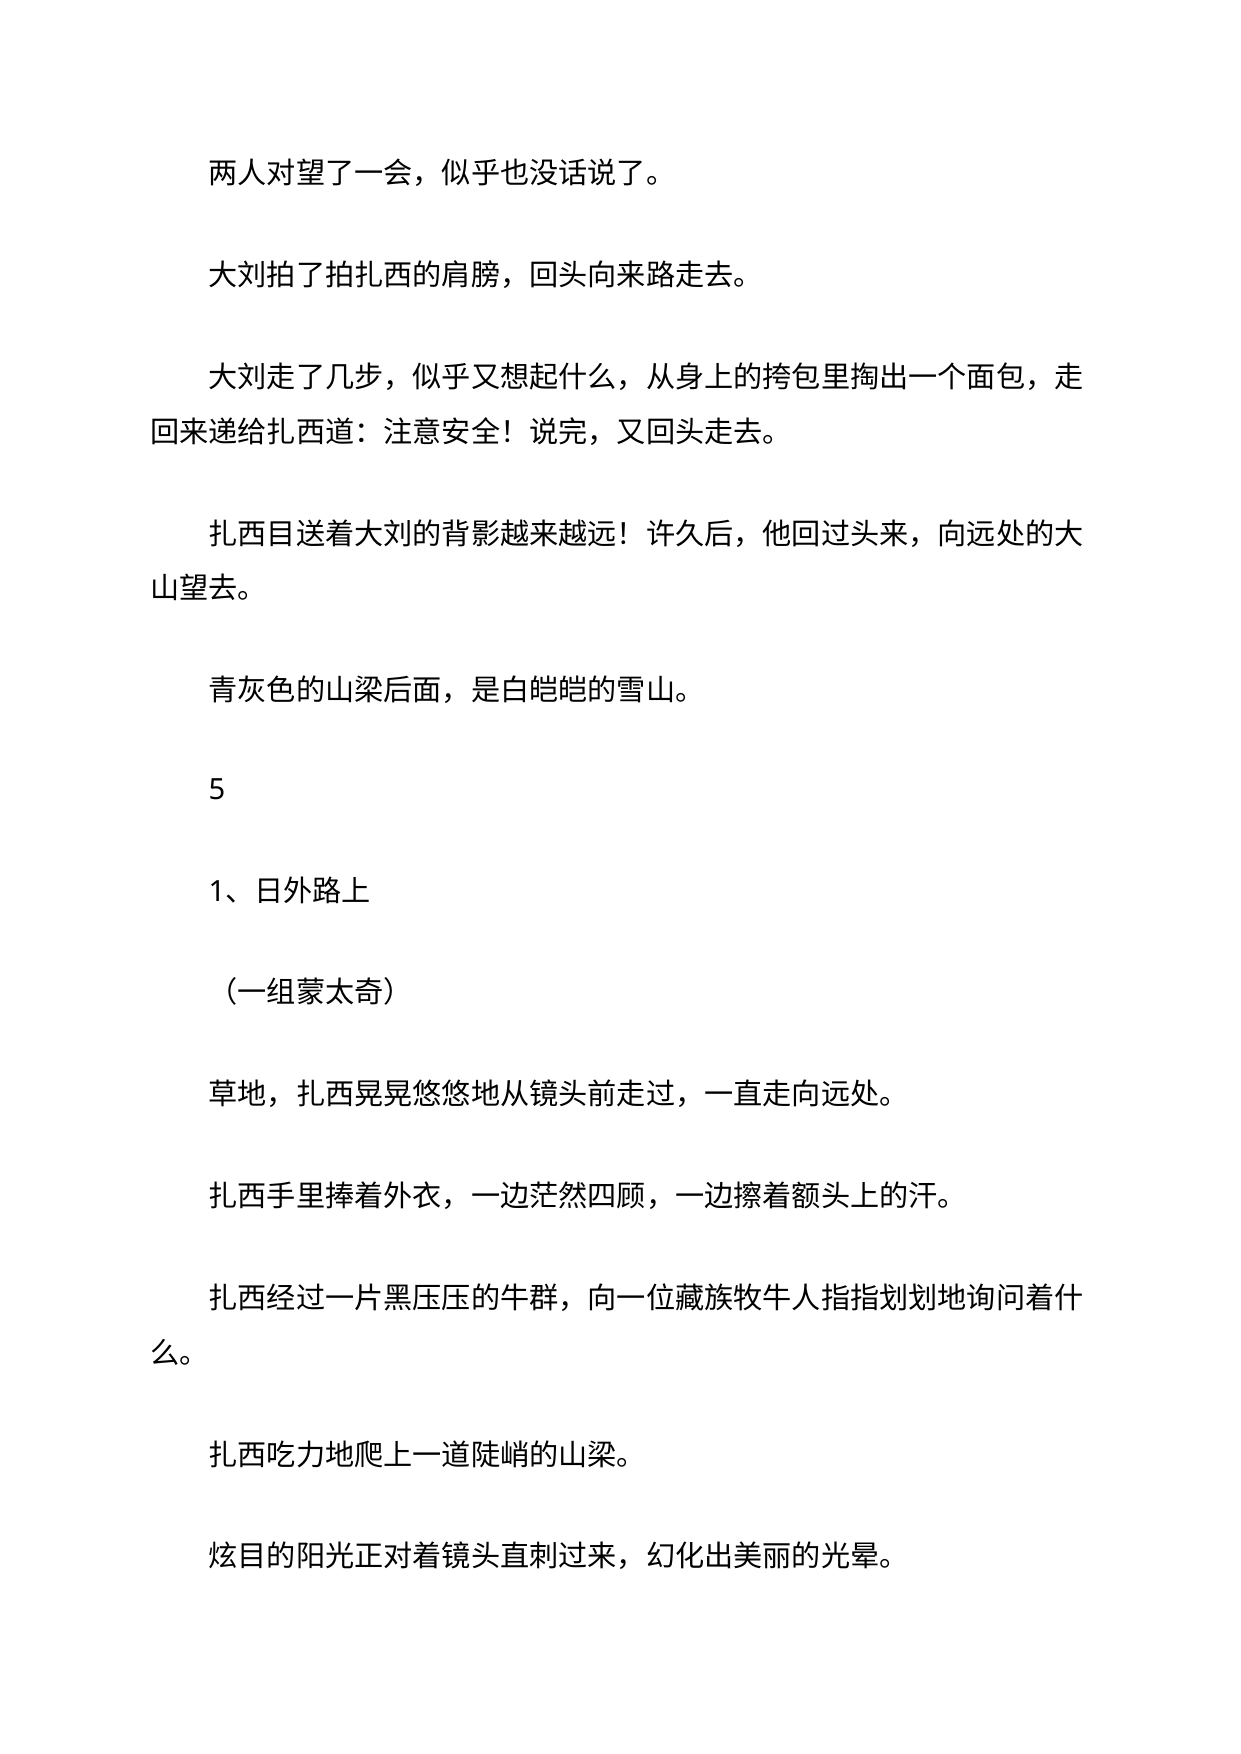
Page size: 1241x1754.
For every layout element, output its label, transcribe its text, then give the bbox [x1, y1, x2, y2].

text 两人对望了一会，似乎也没话说了。 [150, 150, 1090, 192]
text 扎西手里捧着外衣，一边茫然四顾，一边擦着额头上的汗。 [150, 1173, 1090, 1215]
text 扎西经过一片黑压压的牛群，向一位藏族牧牛人指指划划地询问着什么。 [150, 1274, 1090, 1372]
text 1、日外路上 [150, 867, 1090, 909]
text 炫目的阳光正对着镜头直刺过来，幻化出美丽的光晕。 [150, 1533, 1090, 1575]
text 草地，扎西晃晃悠悠地从镜头前走过，一直走向远处。 [150, 1071, 1090, 1113]
text 青灰色的山梁后面，是白皑皑的雪山。 [150, 667, 1090, 709]
text 扎西目送着大刘的背影越来越远！许久后，他回过头来，向远处的大山望去。 [150, 510, 1090, 607]
text 5 [150, 769, 1090, 808]
text 大刘拍了拍扎西的肩膀，回头向来路走去。 [150, 252, 1090, 294]
text （一组蒙太奇） [150, 969, 1090, 1011]
text 大刘走了几步，似乎又想起什么，从身上的挎包里掏出一个面包，走回来递给扎西道：注意安全！说完，又回头走去。 [150, 353, 1090, 451]
text 扎西吃力地爬上一道陡峭的山梁。 [150, 1431, 1090, 1473]
